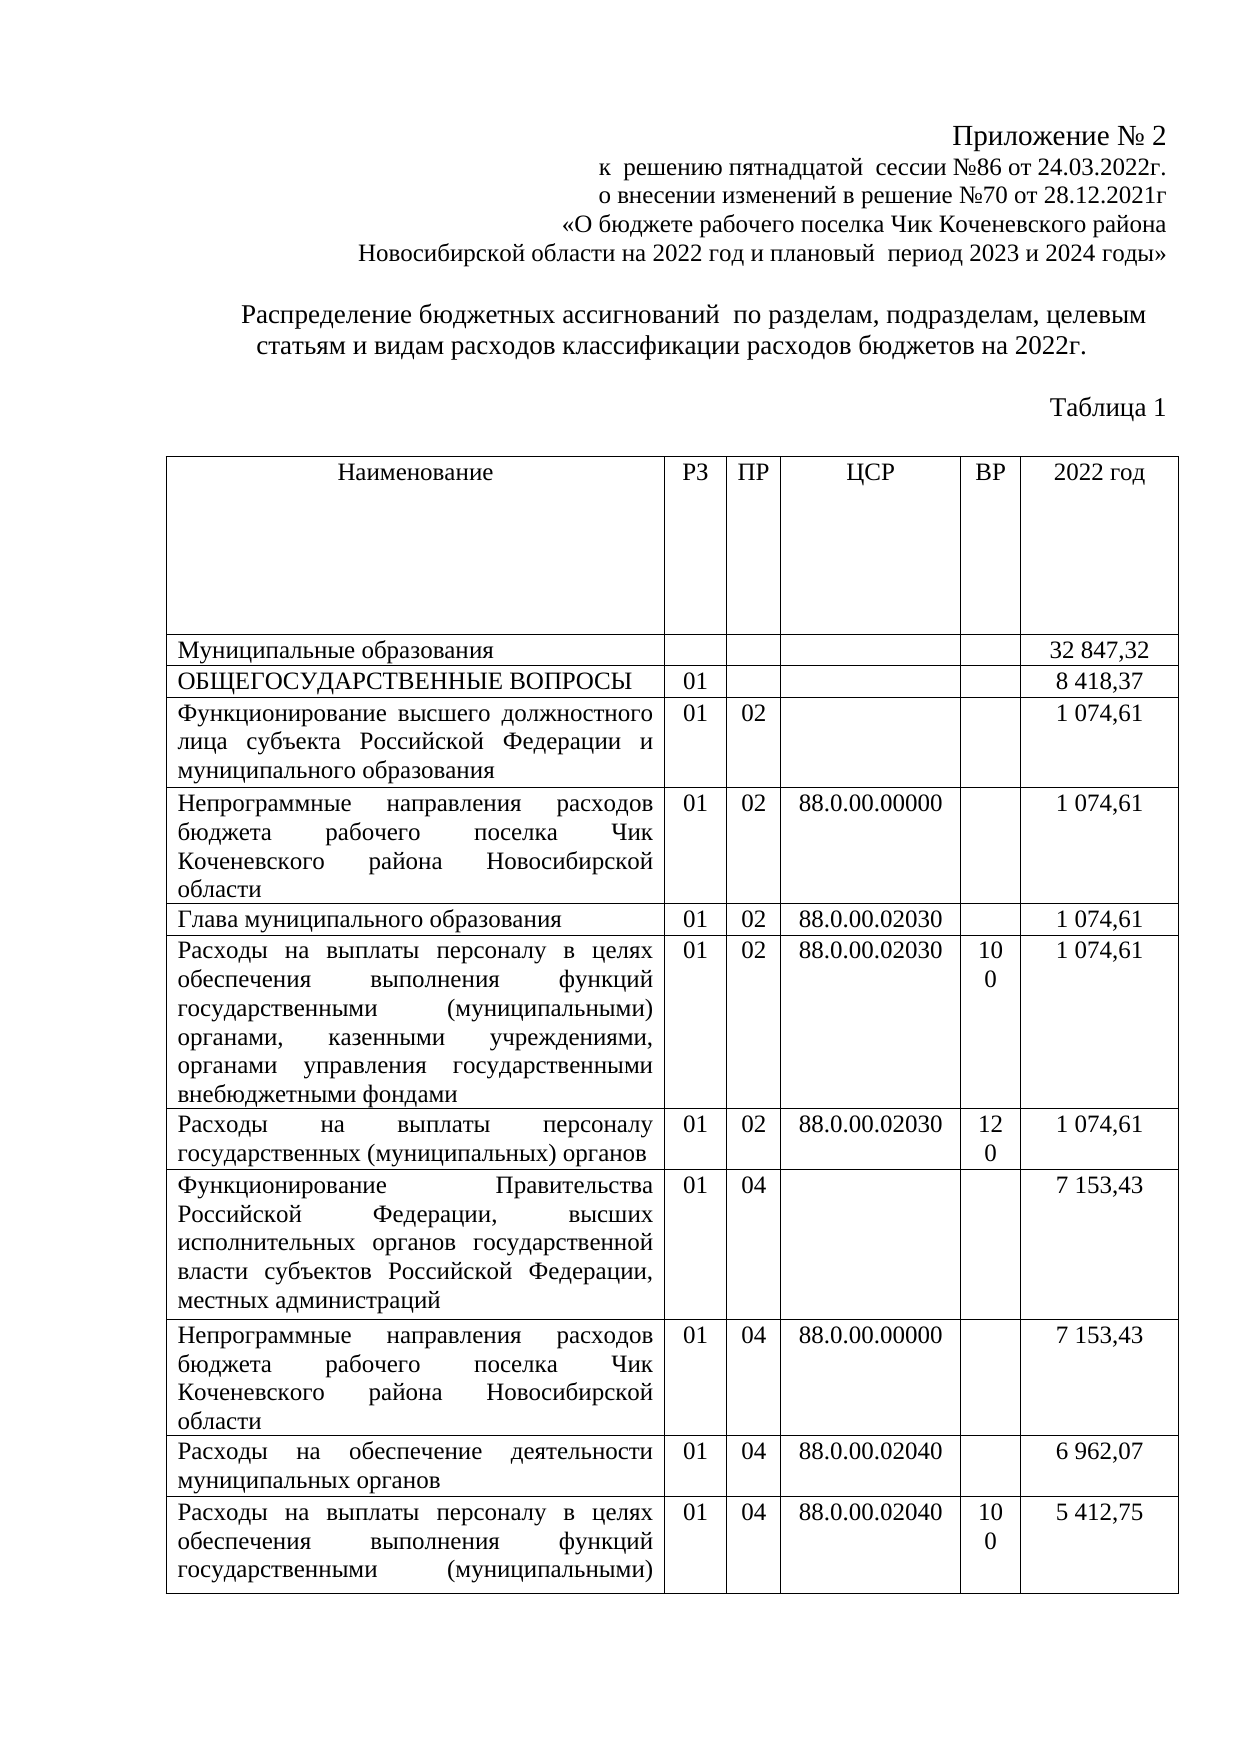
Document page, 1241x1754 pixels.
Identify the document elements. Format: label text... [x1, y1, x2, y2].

table_cell 7 153,43 [1021, 1320, 1178, 1435]
table_cell [727, 666, 780, 697]
table_cell 6 962,07 [1021, 1436, 1178, 1496]
text Приложение № 2 [177, 118, 1167, 152]
table_cell 01 [665, 1320, 726, 1435]
table_cell 04 [727, 1320, 780, 1435]
text Распределение бюджетных ассигнований по разделам, подразделам, целевым статьям и видам расходов классификации расходов бюджетов на 2022г. [177, 298, 1167, 360]
table_cell 01 [665, 1170, 726, 1319]
table_cell 1 074,61 [1021, 788, 1178, 903]
table_header ЦСР [781, 457, 960, 634]
table_cell 02 [727, 904, 780, 934]
table_cell 01 [665, 936, 726, 1108]
table_cell [961, 904, 1020, 934]
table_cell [167, 1497, 664, 1593]
table_cell 01 [665, 788, 726, 903]
table_cell [961, 698, 1020, 787]
table_cell 88.0.00.02030 [781, 904, 960, 934]
table_cell 1 074,61 [1021, 1109, 1178, 1169]
table_cell 01 [665, 666, 726, 697]
table_header ПР [727, 457, 780, 634]
table_header РЗ [665, 457, 726, 634]
text Таблица 1 [162, 391, 1167, 422]
table_header 2022 год [1021, 457, 1178, 634]
table_cell 01 [665, 1109, 726, 1169]
table_cell 5 412,75 [1021, 1497, 1178, 1593]
table_cell 100 [961, 1497, 1020, 1593]
table_cell 88.0.00.02040 [781, 1497, 960, 1593]
table_cell [961, 788, 1020, 903]
table_cell [665, 635, 726, 665]
table_cell [781, 1170, 960, 1319]
text Новосибирской области на 2022 год и плановый период 2023 и 2024 годы» [177, 238, 1167, 267]
table_cell 01 [665, 1497, 726, 1593]
table_cell [961, 666, 1020, 697]
table_cell Глава муниципального образования [167, 904, 664, 934]
table_cell 04 [727, 1436, 780, 1496]
table_header Наименование [167, 457, 664, 634]
table_cell 1 074,61 [1021, 904, 1178, 934]
table_cell [781, 698, 960, 787]
text «О бюджете рабочего поселка Чик Коченевского района [177, 209, 1167, 238]
table_cell Расходы на обеспечение деятельности муниципальных органов [167, 1436, 664, 1496]
table_cell 88.0.00.02030 [781, 936, 960, 1108]
table_cell [781, 635, 960, 665]
table_cell Функционирование высшего должностного лица субъекта Российской Федерации и муниципального образования [167, 698, 664, 787]
table_cell 100 [961, 936, 1020, 1108]
table_cell 01 [665, 904, 726, 934]
table_cell Непрограммные направления расходов бюджета рабочего поселка Чик Коченевского района Новосибирской области [167, 788, 664, 903]
table_cell ОБЩЕГОСУДАРСТВЕННЫЕ ВОПРОСЫ [167, 666, 664, 697]
table_cell 02 [727, 698, 780, 787]
table_cell 01 [665, 1436, 726, 1496]
table_cell Функционирование Правительства Российской Федерации, высших исполнительных органов государственной власти субъектов Российской Федерации, местных администраций [167, 1170, 664, 1319]
table_cell 32 847,32 [1021, 635, 1178, 665]
table_cell 02 [727, 788, 780, 903]
table_cell 04 [727, 1497, 780, 1593]
table_cell 1 074,61 [1021, 698, 1178, 787]
table_cell [961, 635, 1020, 665]
table_header ВР [961, 457, 1020, 634]
text к решению пятнадцатой сессии №86 от 24.03.2022г. [177, 152, 1167, 180]
table_cell 88.0.00.02040 [781, 1436, 960, 1496]
table_cell 88.0.00.00000 [781, 788, 960, 903]
text о внесении изменений в решение №70 от 28.12.2021г [177, 180, 1167, 209]
table_cell Муниципальные образования [167, 635, 664, 665]
table_cell [781, 666, 960, 697]
table_cell 01 [665, 698, 726, 787]
table_cell 1 074,61 [1021, 936, 1178, 1108]
table_cell [961, 1170, 1020, 1319]
table_cell 7 153,43 [1021, 1170, 1178, 1319]
table_cell [727, 635, 780, 665]
table_cell [961, 1320, 1020, 1435]
table_cell 04 [727, 1170, 780, 1319]
table_cell 88.0.00.02030 [781, 1109, 960, 1169]
table_cell 02 [727, 1109, 780, 1169]
table_cell 88.0.00.00000 [781, 1320, 960, 1435]
table_cell 02 [727, 936, 780, 1108]
table_cell 120 [961, 1109, 1020, 1169]
table_cell Непрограммные направления расходов бюджета рабочего поселка Чик Коченевского района Новосибирской области [167, 1320, 664, 1435]
table_cell Расходы на выплаты персоналу государственных (муниципальных) органов [167, 1109, 664, 1169]
table_cell [961, 1436, 1020, 1496]
table_cell 8 418,37 [1021, 666, 1178, 697]
